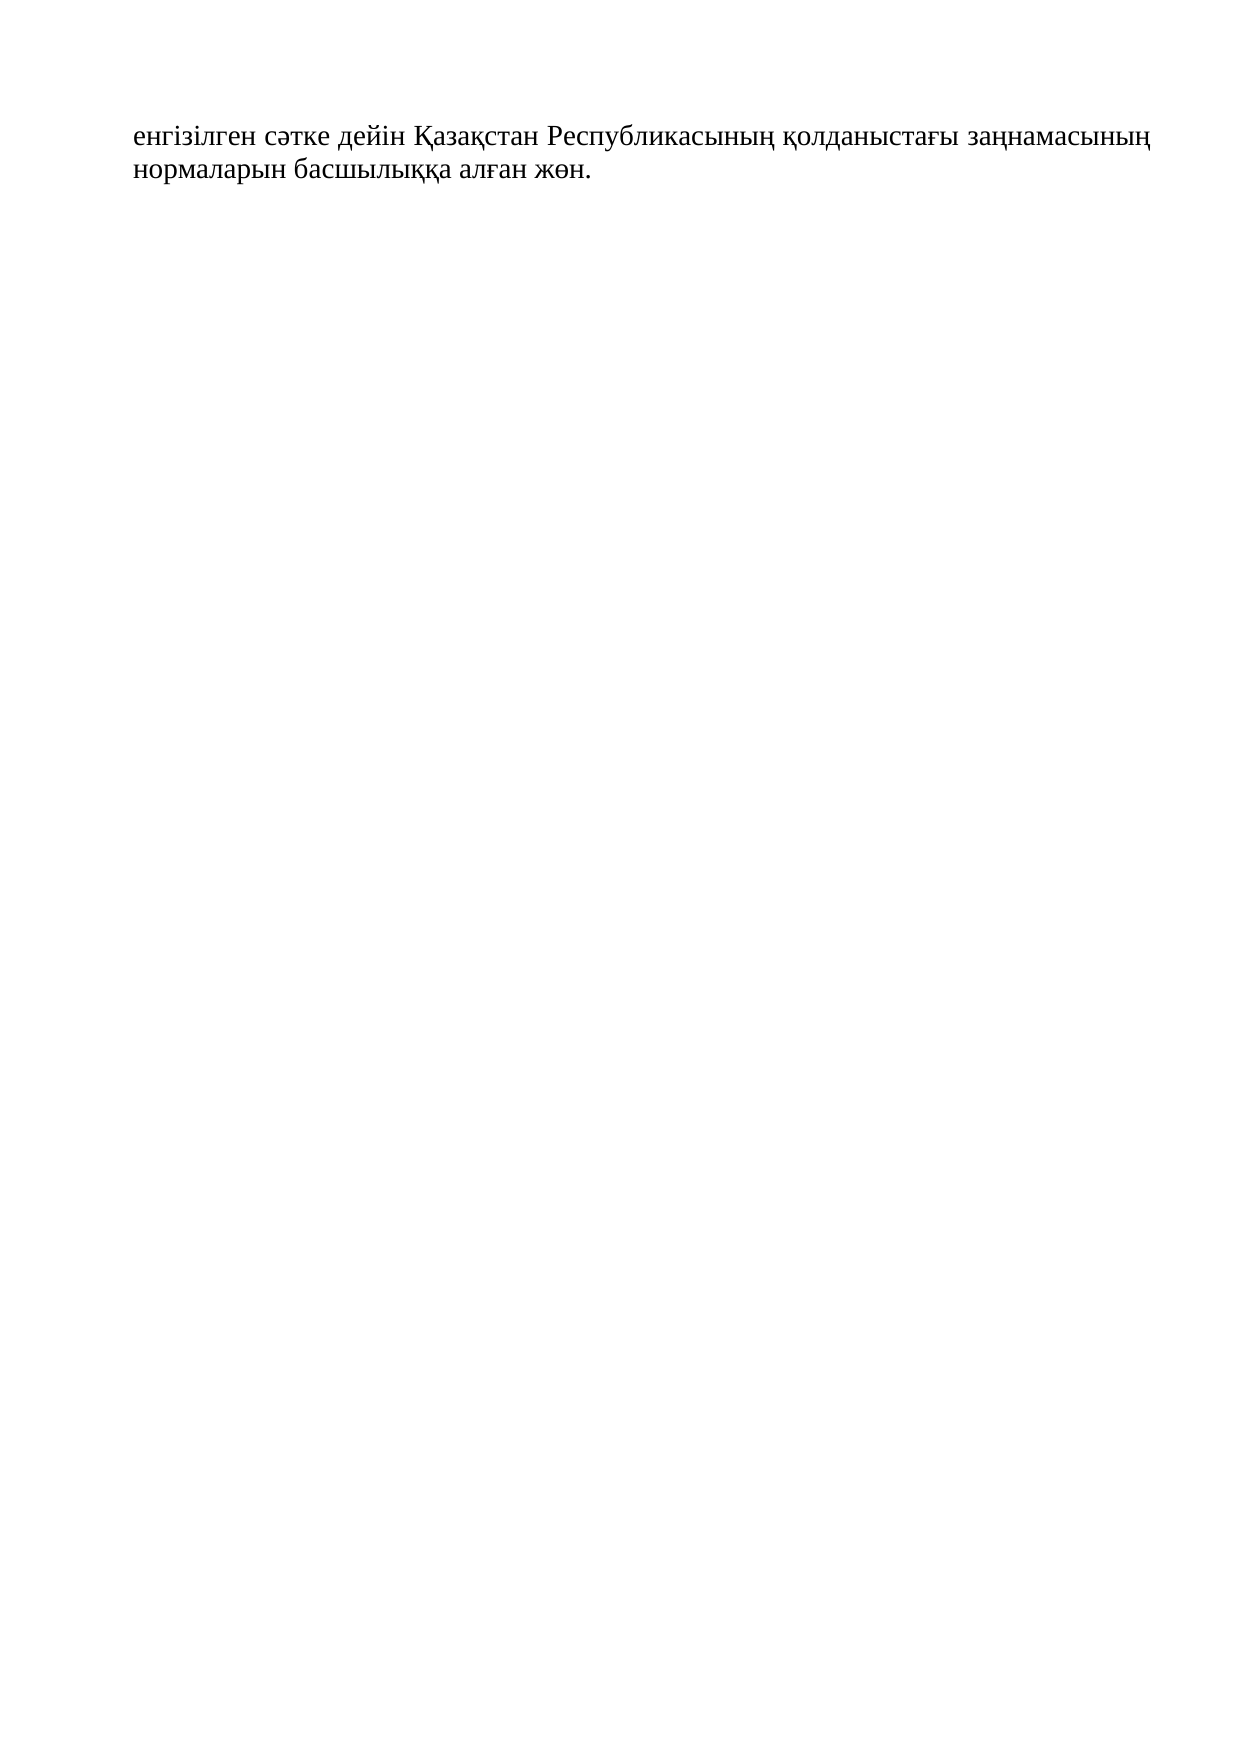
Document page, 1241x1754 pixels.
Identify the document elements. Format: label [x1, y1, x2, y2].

text [133, 118, 1152, 185]
